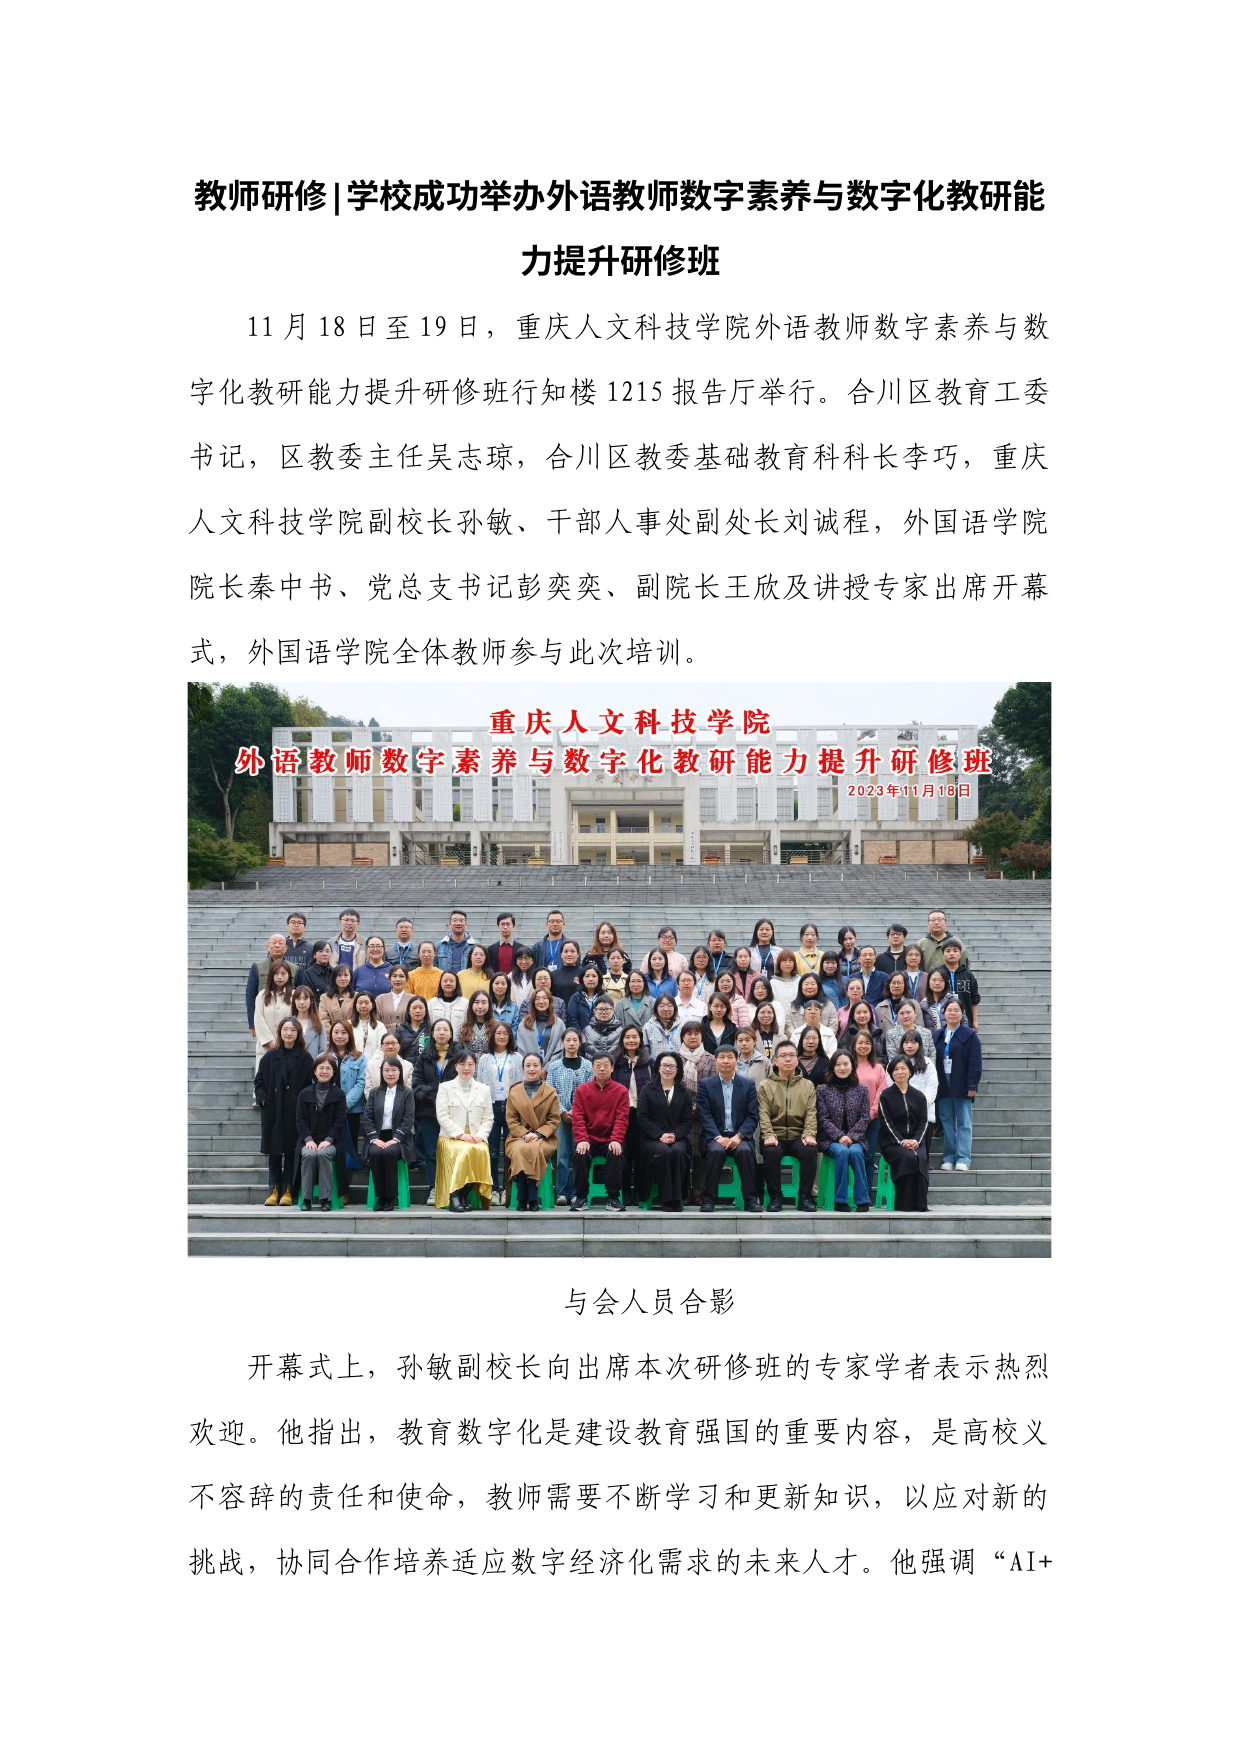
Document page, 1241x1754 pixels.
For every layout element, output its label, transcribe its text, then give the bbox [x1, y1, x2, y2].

text 11月18日至19日，重庆人文科技学院外语教师数字素养与数字化教研能力提升研修班行知楼1215报告厅举行。合川区教育工委书记，区教委主任吴志琼，合川区教委基础教育科科长李巧，重庆人文科技学院副校长孙敏、干部人事处副处长刘诚程，外国语学院院长秦中书、党总支书记彭奕奕、副院长王欣及讲授专家出席开幕式，外国语学院全体教师参与此次培训。 [187, 292, 1053, 682]
picture [187, 682, 1052, 1258]
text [187, 1332, 1053, 1592]
text 教师研修|学校成功举办外语教师数字素养与数字化教研能力提升研修班 [187, 162, 1053, 292]
text 与会人员合影 [187, 1267, 1053, 1332]
